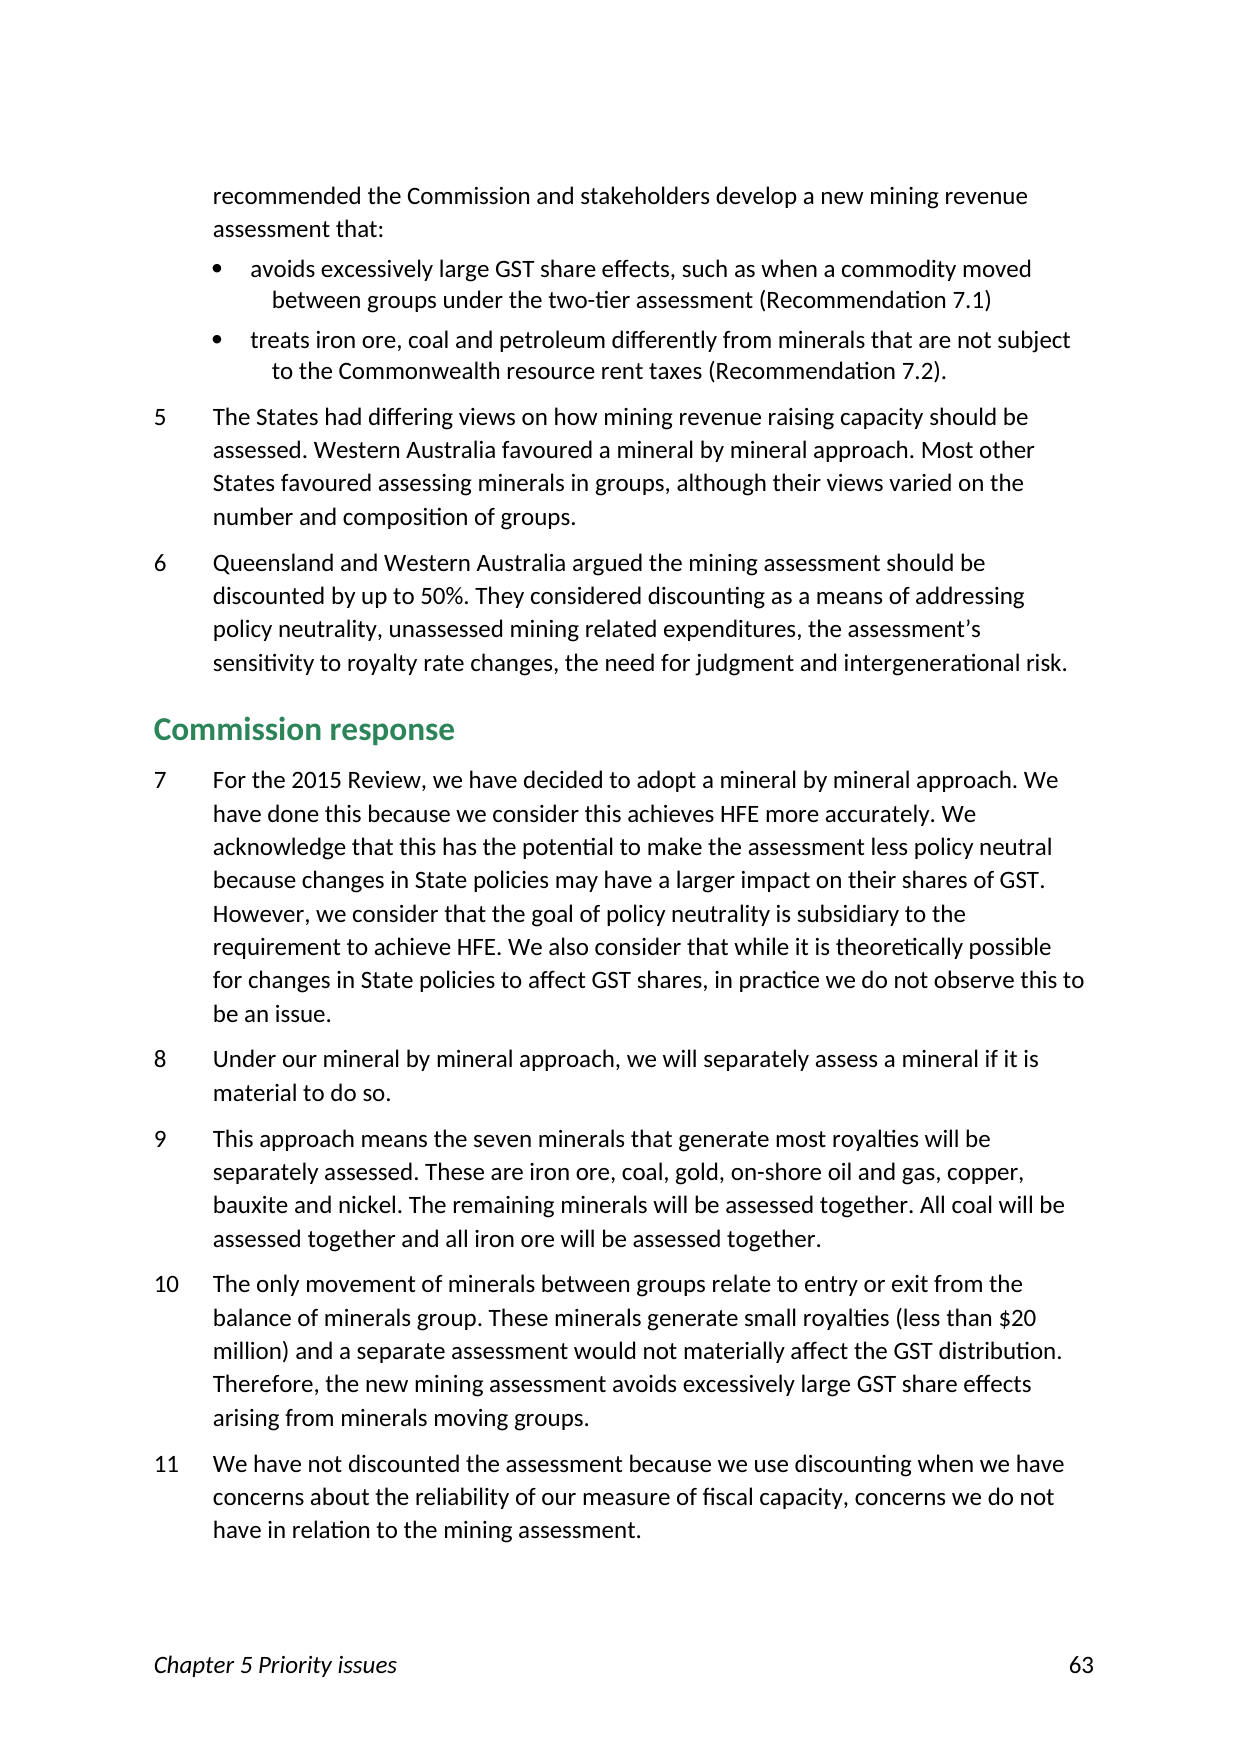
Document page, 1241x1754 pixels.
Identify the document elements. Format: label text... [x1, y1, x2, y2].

list The States had differing views on how mining revenue raising capacity should be assessed. Western Australia favoured a mineral by mineral approach. Most other States favoured assessing minerals in groups, although their views varied on the number and composition of groups. [153, 398, 1087, 531]
list treats iron ore, coal and petroleum differently from minerals that are not subject to the Commonwealth resource rent taxes (Recommendation 7.2). [213, 323, 1087, 386]
subtitle Commission response [153, 708, 1087, 749]
list For the 2015 Review, we have decided to adopt a mineral by mineral approach. We have done this because we consider this achieves HFE more accurately. We acknowledge that this has the potential to make the assessment less policy neutral because changes in State policies may have a larger impact on their shares of GST. However, we consider that the goal of policy neutrality is subsidiary to the requirement to achieve HFE. We also consider that while it is theoretically possible for changes in State policies to affect GST shares, in practice we do not observe this to be an issue. [153, 762, 1087, 1028]
list Queensland and Western Australia argued the mining assessment should be discounted by up to 50%. They considered discounting as a means of addressing policy neutrality, unassessed mining related expenditures, the assessment’s sensitivity to royalty rate changes, the need for judgment and intergenerational risk. [153, 544, 1087, 677]
list We have not discounted the assessment because we use discounting when we have concerns about the reliability of our measure of fiscal capacity, concerns we do not have in relation to the mining assessment. [153, 1445, 1087, 1545]
list avoids excessively large GST share effects, such as when a commodity moved between groups under the two-tier assessment (Recommendation 7.1) [213, 252, 1087, 315]
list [153, 177, 1087, 244]
list Under our mineral by mineral approach, we will separately assess a mineral if it is material to do so. [153, 1041, 1087, 1107]
list The only movement of minerals between groups relate to entry or exit from the balance of minerals group. These minerals generate small royalties (less than $20 million) and a separate assessment would not materially affect the GST distribution. Therefore, the new mining assessment avoids excessively large GST share effects arising from minerals moving groups. [153, 1266, 1087, 1432]
list This approach means the seven minerals that generate most royalties will be separately assessed. These are iron ore, coal, gold, on-shore oil and gas, copper, bauxite and nickel. The remaining minerals will be assessed together. All coal will be assessed together and all iron ore will be assessed together. [153, 1120, 1087, 1253]
